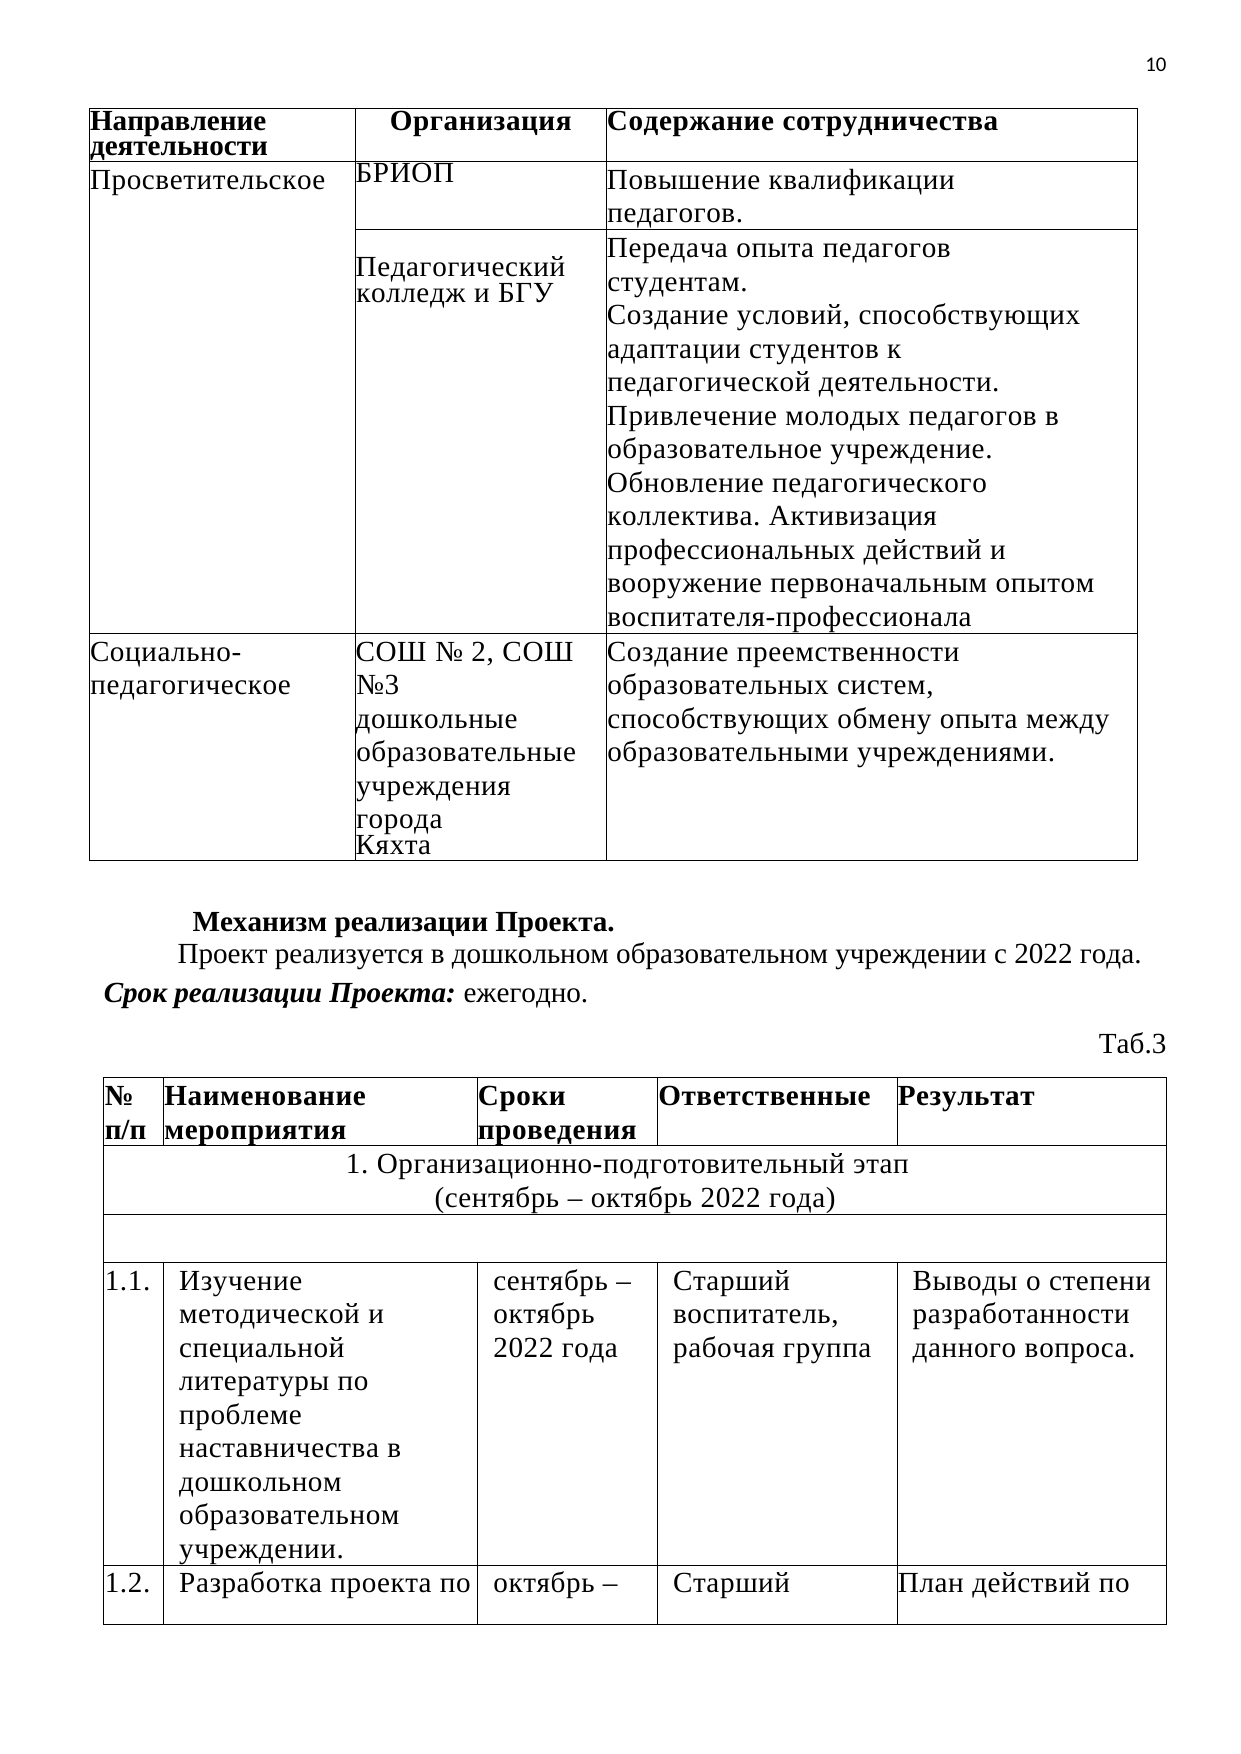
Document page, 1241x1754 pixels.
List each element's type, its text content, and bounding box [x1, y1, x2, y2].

table_cell Выводы о степени разработанности данного вопроса. [898, 1263, 1166, 1564]
table_cell 1.1. [104, 1263, 163, 1564]
table_header Наименование мероприятия [164, 1078, 477, 1145]
table_cell СОШ № 2, СОШ №3 дошкольные образовательные учреждения города Кяхта [356, 634, 606, 860]
table_header Организация [356, 109, 606, 161]
table_cell 1.2. [104, 1566, 163, 1624]
table_cell Старший воспитатель, рабочая группа [658, 1263, 897, 1564]
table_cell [164, 1566, 477, 1624]
table_cell Педагогический колледж и БГУ [356, 230, 606, 633]
subtitle Механизм реализации Проекта. [192, 908, 1166, 937]
table_cell [104, 1215, 1166, 1262]
table_header Содержание сотрудничества [607, 109, 1137, 161]
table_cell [658, 1566, 897, 1624]
table_header Ответственные [658, 1078, 897, 1145]
table_cell сентябрь – октябрь 2022 года [478, 1263, 657, 1564]
table_cell 1. Организационно-подготовительный этап (сентябрь – октябрь 2022 года) [104, 1146, 1166, 1213]
text Таб.3 [103, 1026, 1166, 1060]
table_header № п/п [104, 1078, 163, 1145]
table_cell Повышение квалификации педагогов. [607, 162, 1137, 229]
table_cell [898, 1566, 1166, 1624]
table_cell Передача опыта педагогов студентам. Создание условий, способствующих адаптации студентов к педагогической деятельности. Привлечение молодых педагогов в образовательное учреждение. Обновление педагогического коллектива. Активизация профессиональных действий и вооружение первоначальным опытом воспитателя-профессионала [607, 230, 1137, 633]
table_header Сроки проведения [478, 1078, 657, 1145]
table_cell Изучение методической и специальной литературы по проблеме наставничества в дошкольном образовательном учреждении. [164, 1263, 477, 1564]
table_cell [478, 1566, 657, 1624]
table_cell Социально- педагогическое [90, 634, 355, 860]
table_header Направление деятельности [90, 109, 355, 161]
text Проект реализуется в дошкольном образовательном учреждении с 2022 года. Срок реализации Проекта: ежегодно. [103, 937, 1166, 1009]
table_cell Создание преемственности образовательных систем, способствующих обмену опыта между образовательными учреждениями. [607, 634, 1137, 860]
table_header Результат [898, 1078, 1166, 1145]
table_cell Просветительское [90, 162, 355, 633]
table_cell БРИОП [356, 162, 606, 229]
